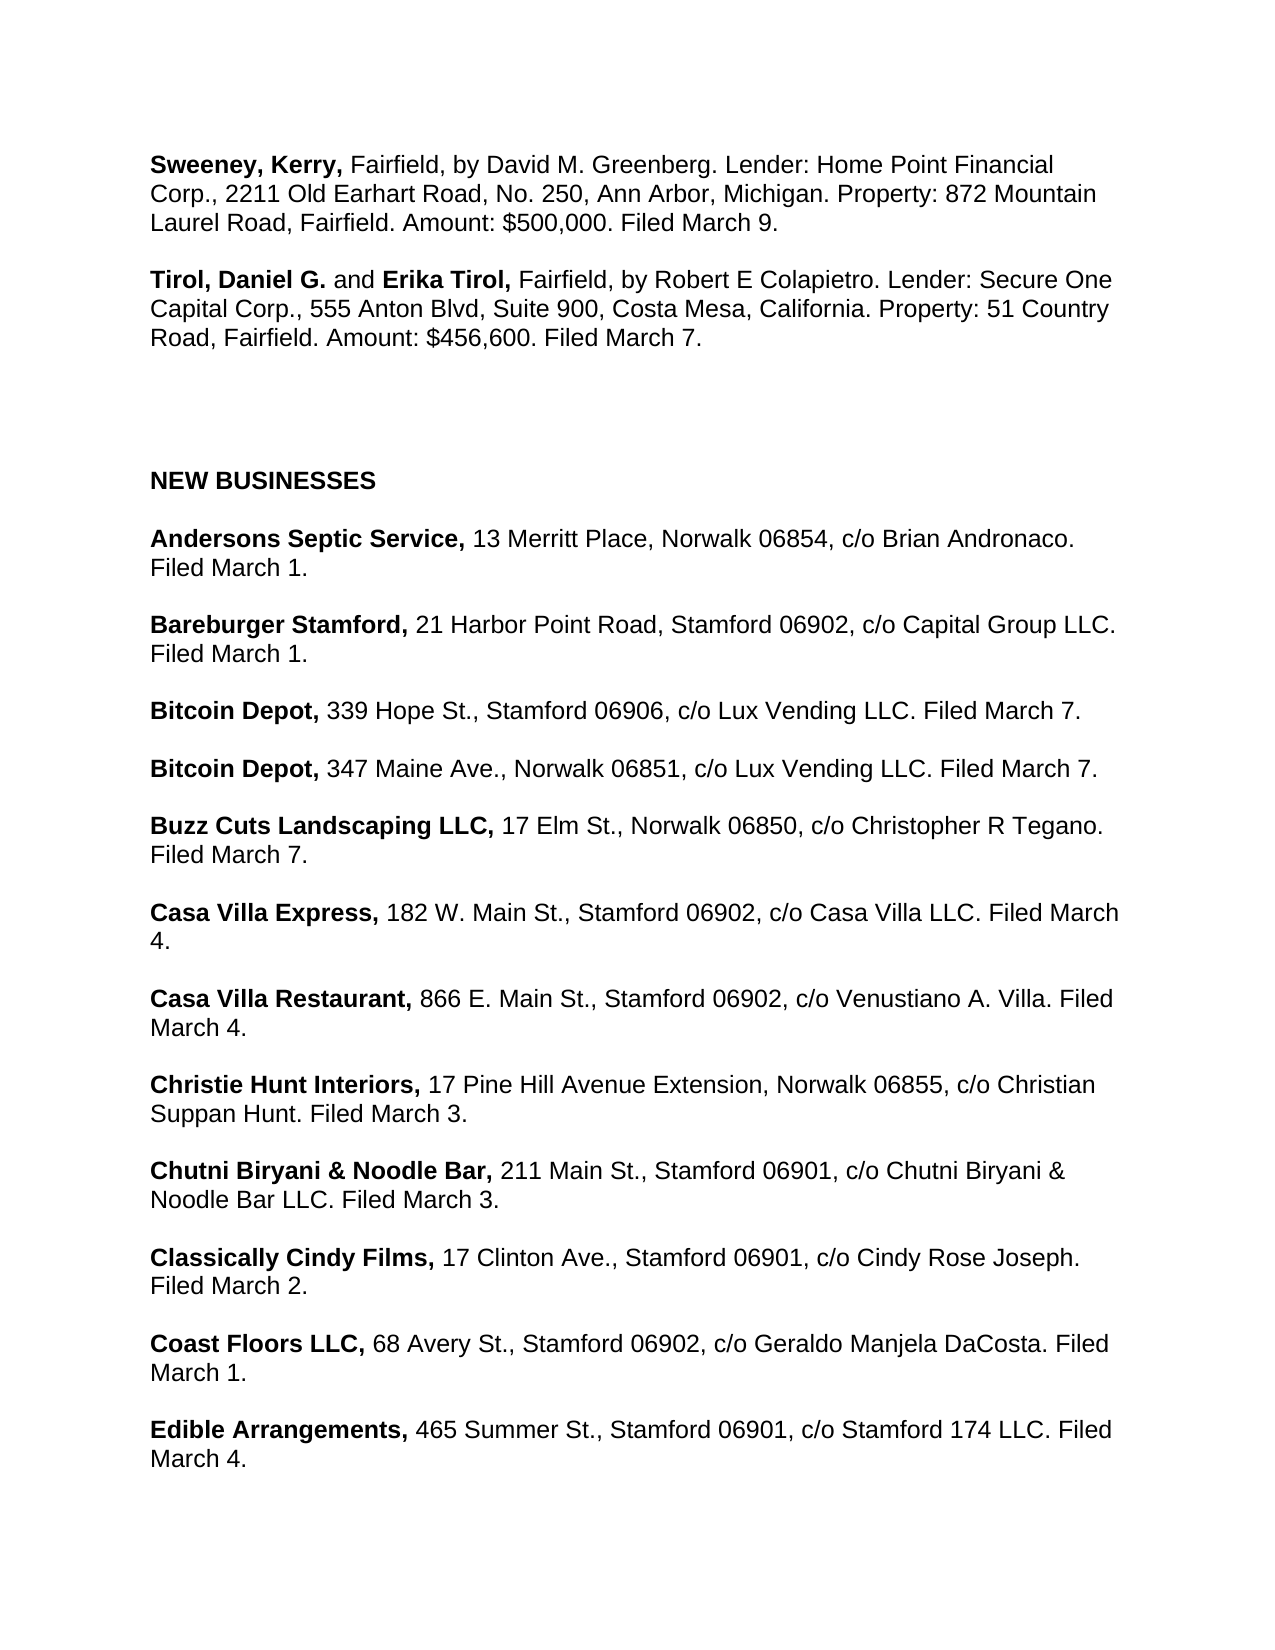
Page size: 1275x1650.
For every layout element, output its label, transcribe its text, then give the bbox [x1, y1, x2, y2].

text Christie Hunt Interiors, 17 Pine Hill Avenue Extension, Norwalk 06855, c/o Christian Suppan Hunt. Filed March 3. [150, 1070, 1125, 1127]
text Bitcoin Depot, 347 Maine Ave., Norwalk 06851, c/o Lux Vending LLC. Filed March 7. [150, 754, 1125, 782]
text Coast Floors LLC, 68 Avery St., Stamford 06902, c/o Geraldo Manjela DaCosta. Filed March 1. [150, 1329, 1125, 1386]
text Classically Cindy Films, 17 Clinton Ave., Stamford 06901, c/o Cindy Rose Joseph. Filed March 2. [150, 1242, 1125, 1300]
text Buzz Cuts Landscaping LLC, 17 Elm St., Norwalk 06850, c/o Christopher R Tegano. Filed March 7. [150, 811, 1125, 869]
text Casa Villa Restaurant, 866 E. Main St., Stamford 06902, c/o Venustiano A. Villa. Filed March 4. [150, 984, 1125, 1041]
text Chutni Biryani & Noodle Bar, 211 Main St., Stamford 06901, c/o Chutni Biryani & Noodle Bar LLC. Filed March 3. [150, 1156, 1125, 1214]
text Tirol, Daniel G. and Erika Tirol, Fairfield, by Robert E Colapietro. Lender: Secure One Capital Corp., 555 Anton Blvd, Suite 900, Costa Mesa, California. Property: 51 Country Road, Fairfield. Amount: $456,600. Filed March 7. [150, 265, 1125, 351]
text Bareburger Stamford, 21 Harbor Point Road, Stamford 06902, c/o Capital Group LLC. Filed March 1. [150, 610, 1125, 667]
text Sweeney, Kerry, Fairfield, by David M. Greenberg. Lender: Home Point Financial Corp., 2211 Old Earhart Road, No. 250, Ann Arbor, Michigan. Property: 872 Mountain Laurel Road, Fairfield. Amount: $500,000. Filed March 9. [150, 150, 1125, 236]
text Casa Villa Express, 182 W. Main St., Stamford 06902, c/o Casa Villa LLC. Filed March 4. [150, 897, 1125, 955]
text Andersons Septic Service, 13 Merritt Place, Norwalk 06854, c/o Brian Andronaco. Filed March 1. [150, 524, 1125, 581]
text NEW BUSINESSES [150, 466, 1125, 495]
text Bitcoin Depot, 339 Hope St., Stamford 06906, c/o Lux Vending LLC. Filed March 7. [150, 696, 1125, 725]
text Edible Arrangements, 465 Summer St., Stamford 06901, c/o Stamford 174 LLC. Filed March 4. [150, 1415, 1125, 1472]
